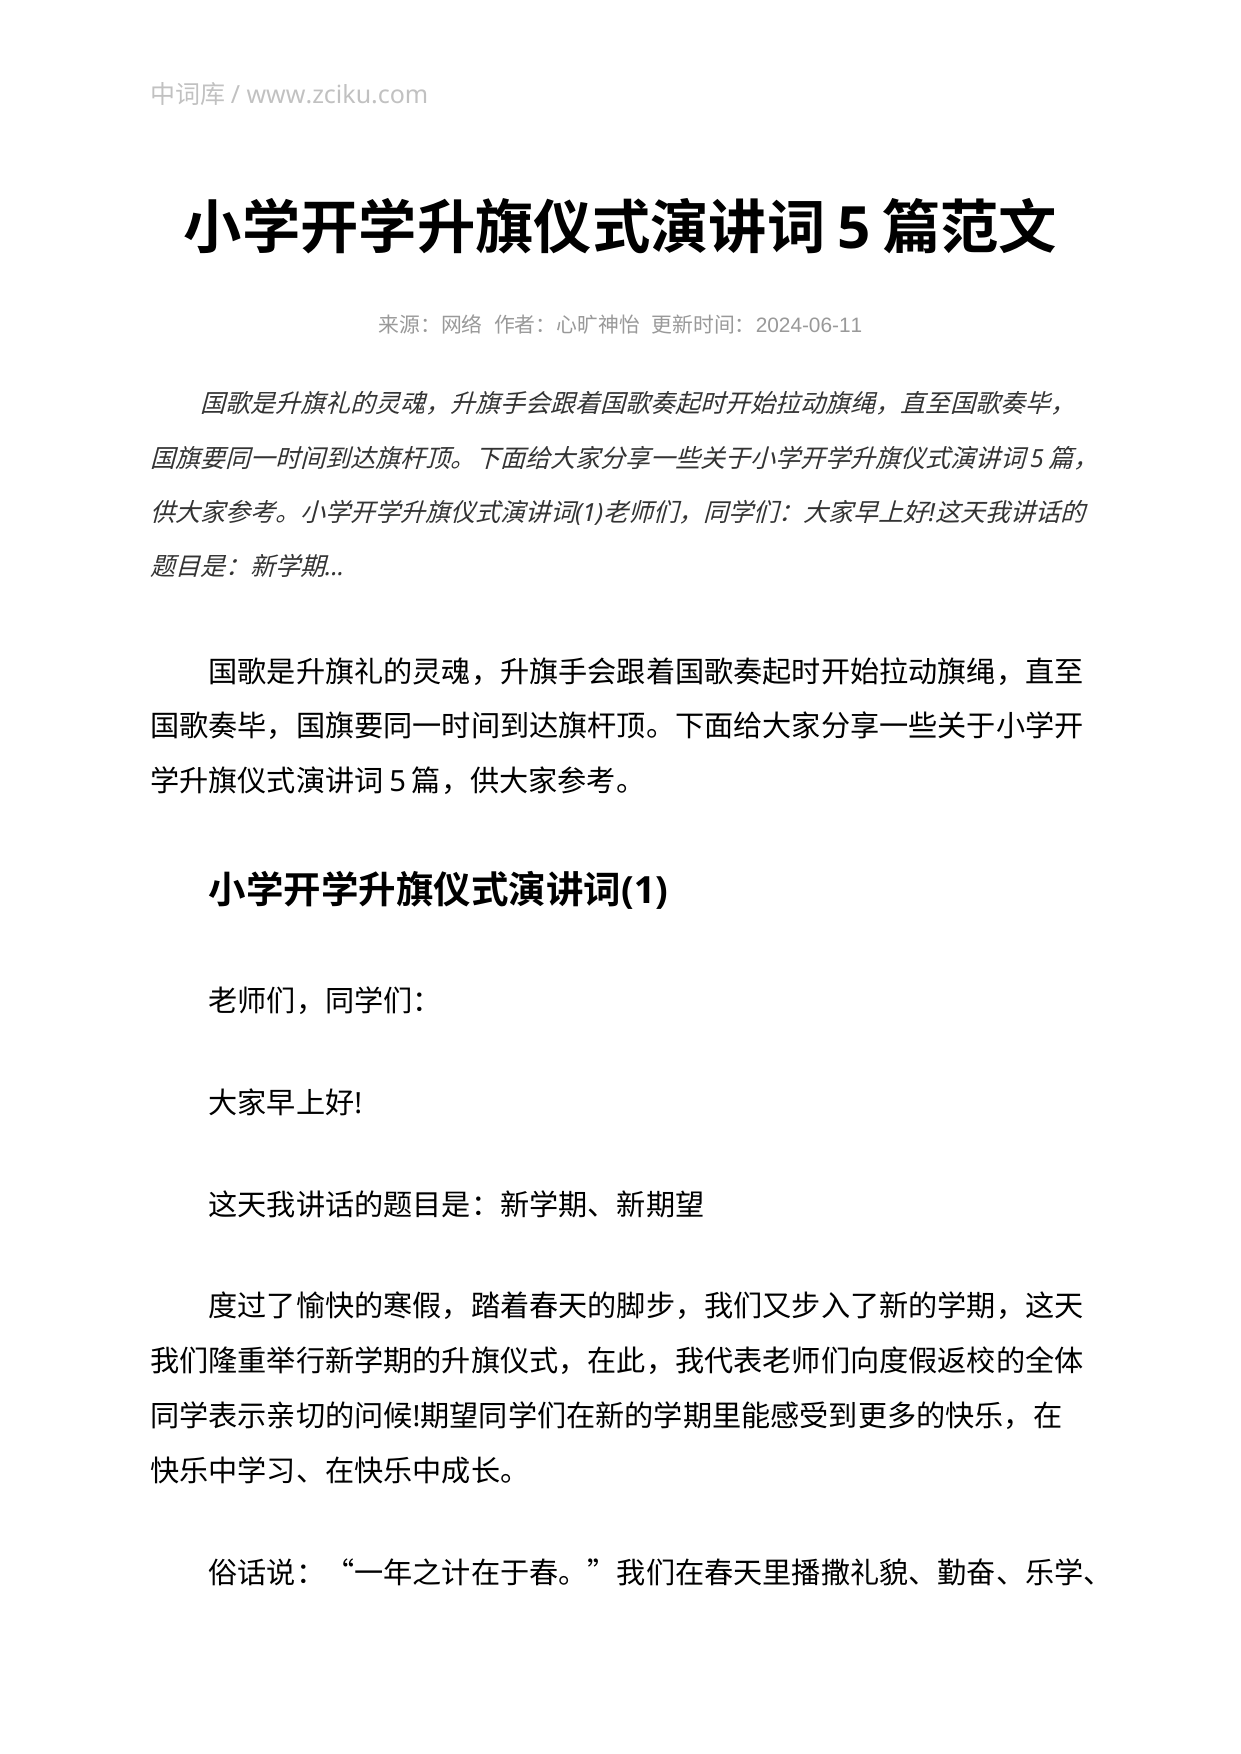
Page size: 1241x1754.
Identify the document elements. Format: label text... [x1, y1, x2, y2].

subtitle 小学开学升旗仪式演讲词5篇范文 [150, 181, 1090, 266]
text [150, 1549, 1090, 1592]
text 这天我讲话的题目是：新学期、新期望 [150, 1181, 1090, 1223]
text 老师们，同学们： [150, 977, 1090, 1020]
text 大家早上好! [150, 1079, 1090, 1122]
text 国歌是升旗礼的灵魂，升旗手会跟着国歌奏起时开始拉动旗绳，直至国歌奏毕，国旗要同一时间到达旗杆顶。下面给大家分享一些关于小学开学升旗仪式演讲词5篇，供大家参考。 [150, 648, 1090, 800]
text 国歌是升旗礼的灵魂，升旗手会跟着国歌奏起时开始拉动旗绳，直至国歌奏毕，国旗要同一时间到达旗杆顶。下面给大家分享一些关于小学开学升旗仪式演讲词5篇，供大家参考。小学开学升旗仪式演讲词(1)老师们，同学们：大家早上好!这天我讲话的题目是：新学期... [150, 384, 1090, 583]
text 度过了愉快的寒假，踏着春天的脚步，我们又步入了新的学期，这天我们隆重举行新学期的升旗仪式，在此，我代表老师们向度假返校的全体同学表示亲切的问候!期望同学们在新的学期里能感受到更多的快乐，在快乐中学习、在快乐中成长。 [150, 1283, 1090, 1490]
text 小学开学升旗仪式演讲词(1) [150, 860, 1090, 914]
text 来源：网络 作者：心旷神怡 更新时间：2024-06-11 [150, 313, 1090, 337]
